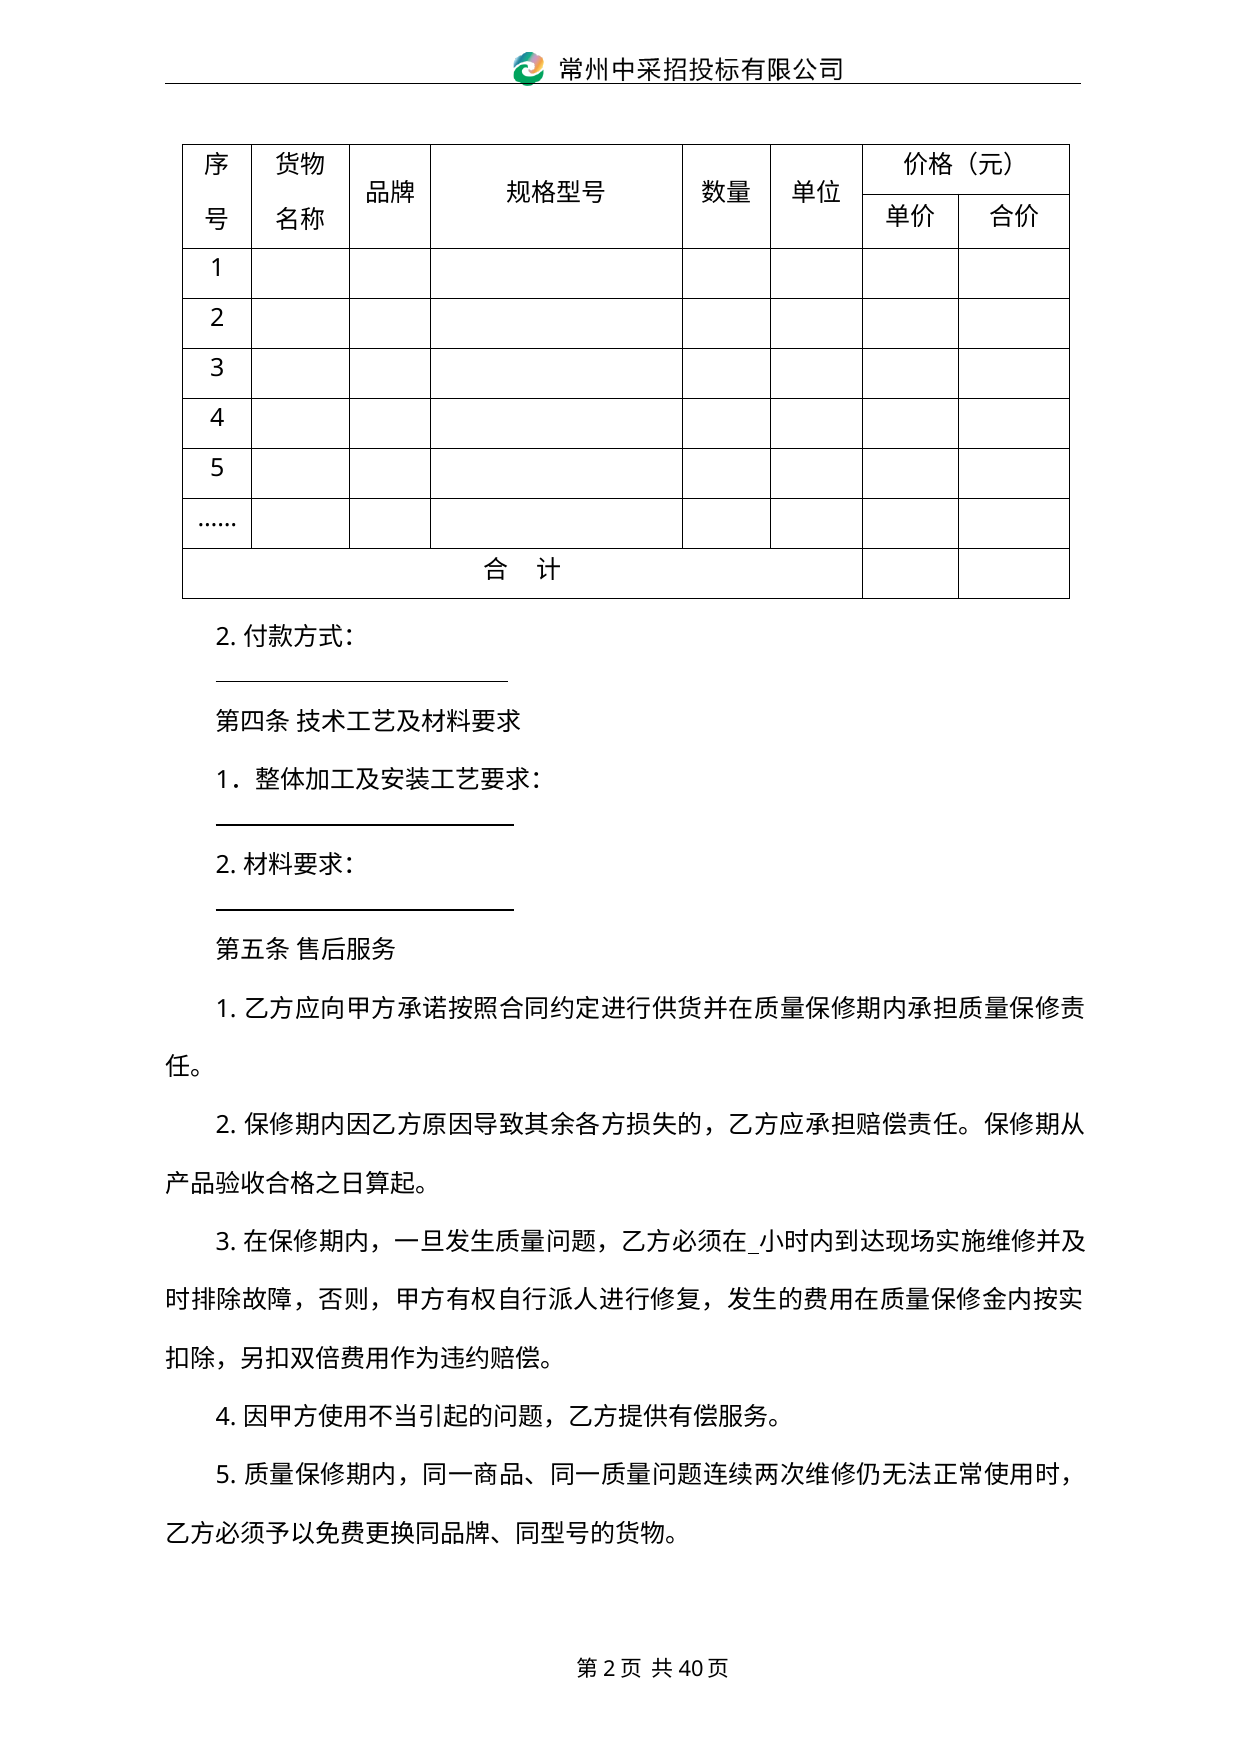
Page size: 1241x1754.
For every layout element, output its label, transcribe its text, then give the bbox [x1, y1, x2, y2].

table_cell [350, 449, 430, 498]
table_cell [863, 449, 958, 498]
table_cell [431, 299, 682, 348]
table_cell 5 [183, 449, 251, 498]
table_cell [771, 349, 862, 398]
table_cell 1 [183, 249, 251, 298]
table_cell [252, 449, 349, 498]
text 2. 材料要求： [165, 827, 1087, 886]
table_cell [350, 349, 430, 398]
table_header 数量 [683, 145, 770, 248]
table_cell [683, 399, 770, 448]
table_cell [863, 549, 958, 598]
table_cell [959, 449, 1069, 498]
table_cell [683, 499, 770, 548]
text 2. 保修期内因乙方原因导致其余各方损失的，乙方应承担赔偿责任。保修期从产品验收合格之日算起。 [165, 1087, 1087, 1204]
text 1．整体加工及安装工艺要求： [165, 742, 1087, 801]
table_cell [863, 499, 958, 548]
picture [513, 52, 845, 83]
text 2. 付款方式： [165, 599, 1087, 657]
table_cell [683, 349, 770, 398]
table_cell 单价 [863, 195, 958, 248]
text 1. 乙方应向甲方承诺按照合同约定进行供货并在质量保修期内承担质量保修责任。 [165, 971, 1087, 1087]
table_cell [350, 299, 430, 348]
table_cell [771, 249, 862, 298]
table_cell 2 [183, 299, 251, 348]
table_header 品牌 [350, 145, 430, 248]
table_cell [771, 449, 862, 498]
table_cell …… [183, 499, 251, 548]
table_cell [350, 399, 430, 448]
table_cell [959, 499, 1069, 548]
table_cell [771, 299, 862, 348]
table_cell [863, 399, 958, 448]
table_cell [431, 249, 682, 298]
table_cell [959, 549, 1069, 598]
table_cell [863, 349, 958, 398]
text 第四条 技术工艺及材料要求 [165, 684, 1087, 742]
table_cell 合价 [959, 195, 1069, 248]
table_cell [863, 249, 958, 298]
table_header 单位 [771, 145, 862, 248]
table_cell [252, 399, 349, 448]
table_cell [771, 399, 862, 448]
text 4. 因甲方使用不当引起的问题，乙方提供有偿服务。 [165, 1379, 1087, 1437]
table_cell 3 [183, 349, 251, 398]
table_cell [431, 499, 682, 548]
table_cell 合 计 [183, 549, 862, 598]
table_cell [683, 249, 770, 298]
table_header 货物名称 [252, 145, 349, 248]
table_cell [431, 349, 682, 398]
table_header 价格（元） [863, 145, 1069, 193]
table_cell [771, 499, 862, 548]
table_header 序号 [183, 145, 251, 248]
table_cell [431, 449, 682, 498]
table_cell [252, 349, 349, 398]
table_cell [252, 249, 349, 298]
table_cell 4 [183, 399, 251, 448]
text 第五条 售后服务 [165, 912, 1087, 971]
table_cell [252, 299, 349, 348]
table_cell [863, 299, 958, 348]
table_cell [350, 249, 430, 298]
table_cell [959, 399, 1069, 448]
table_cell [683, 449, 770, 498]
table_header 规格型号 [431, 145, 682, 248]
text 5. 质量保修期内，同一商品、同一质量问题连续两次维修仍无法正常使用时，乙方必须予以免费更换同品牌、同型号的货物。 [165, 1437, 1087, 1554]
table_cell [350, 499, 430, 548]
table_cell [959, 349, 1069, 398]
table_cell [959, 299, 1069, 348]
table_cell [959, 249, 1069, 298]
table_cell [252, 499, 349, 548]
text 3. 在保修期内，一旦发生质量问题，乙方必须在 小时内到达现场实施维修并及时排除故障，否则，甲方有权自行派人进行修复，发生的费用在质量保修金内按实扣除，另扣双倍费用作为违约赔偿。 [165, 1204, 1087, 1379]
table_cell [683, 299, 770, 348]
table_cell [431, 399, 682, 448]
